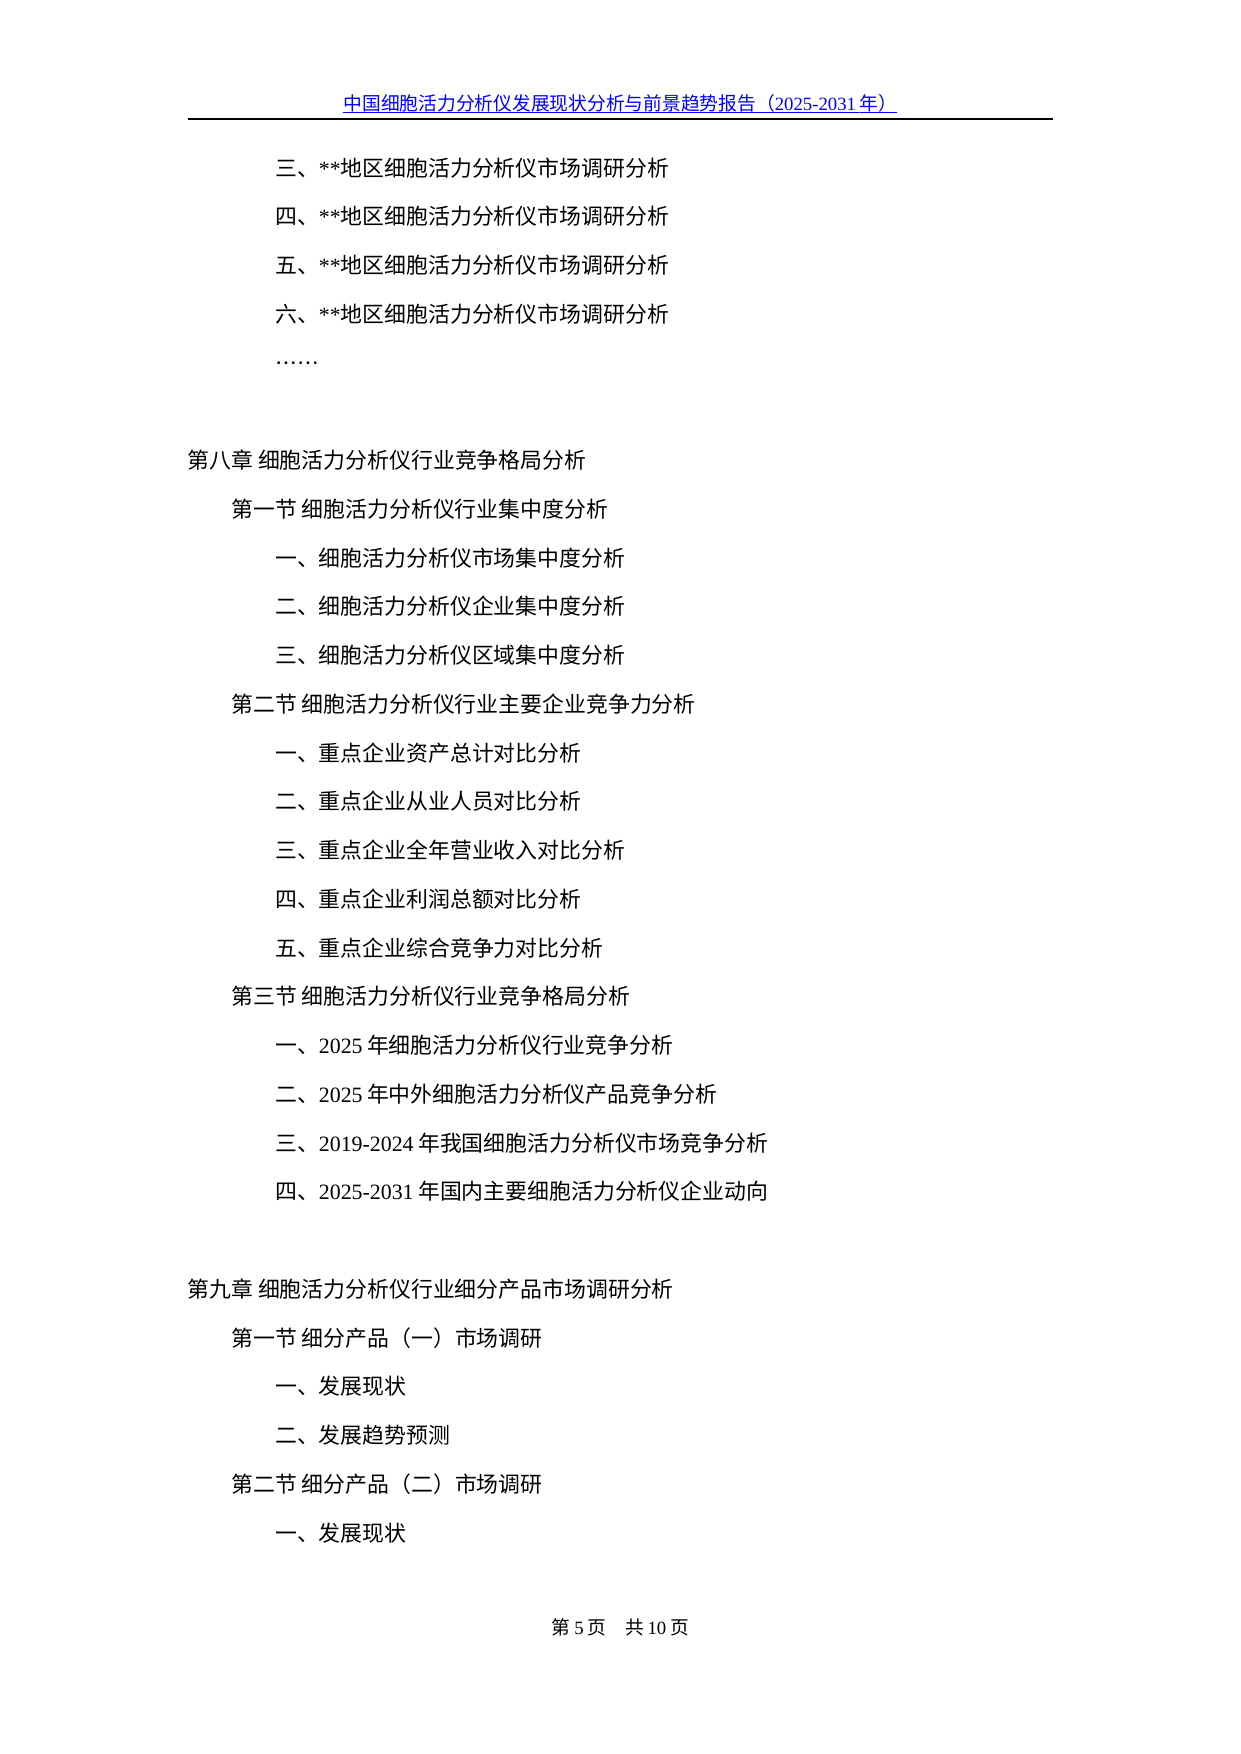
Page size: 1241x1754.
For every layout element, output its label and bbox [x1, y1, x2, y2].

text [187, 150, 1053, 1548]
